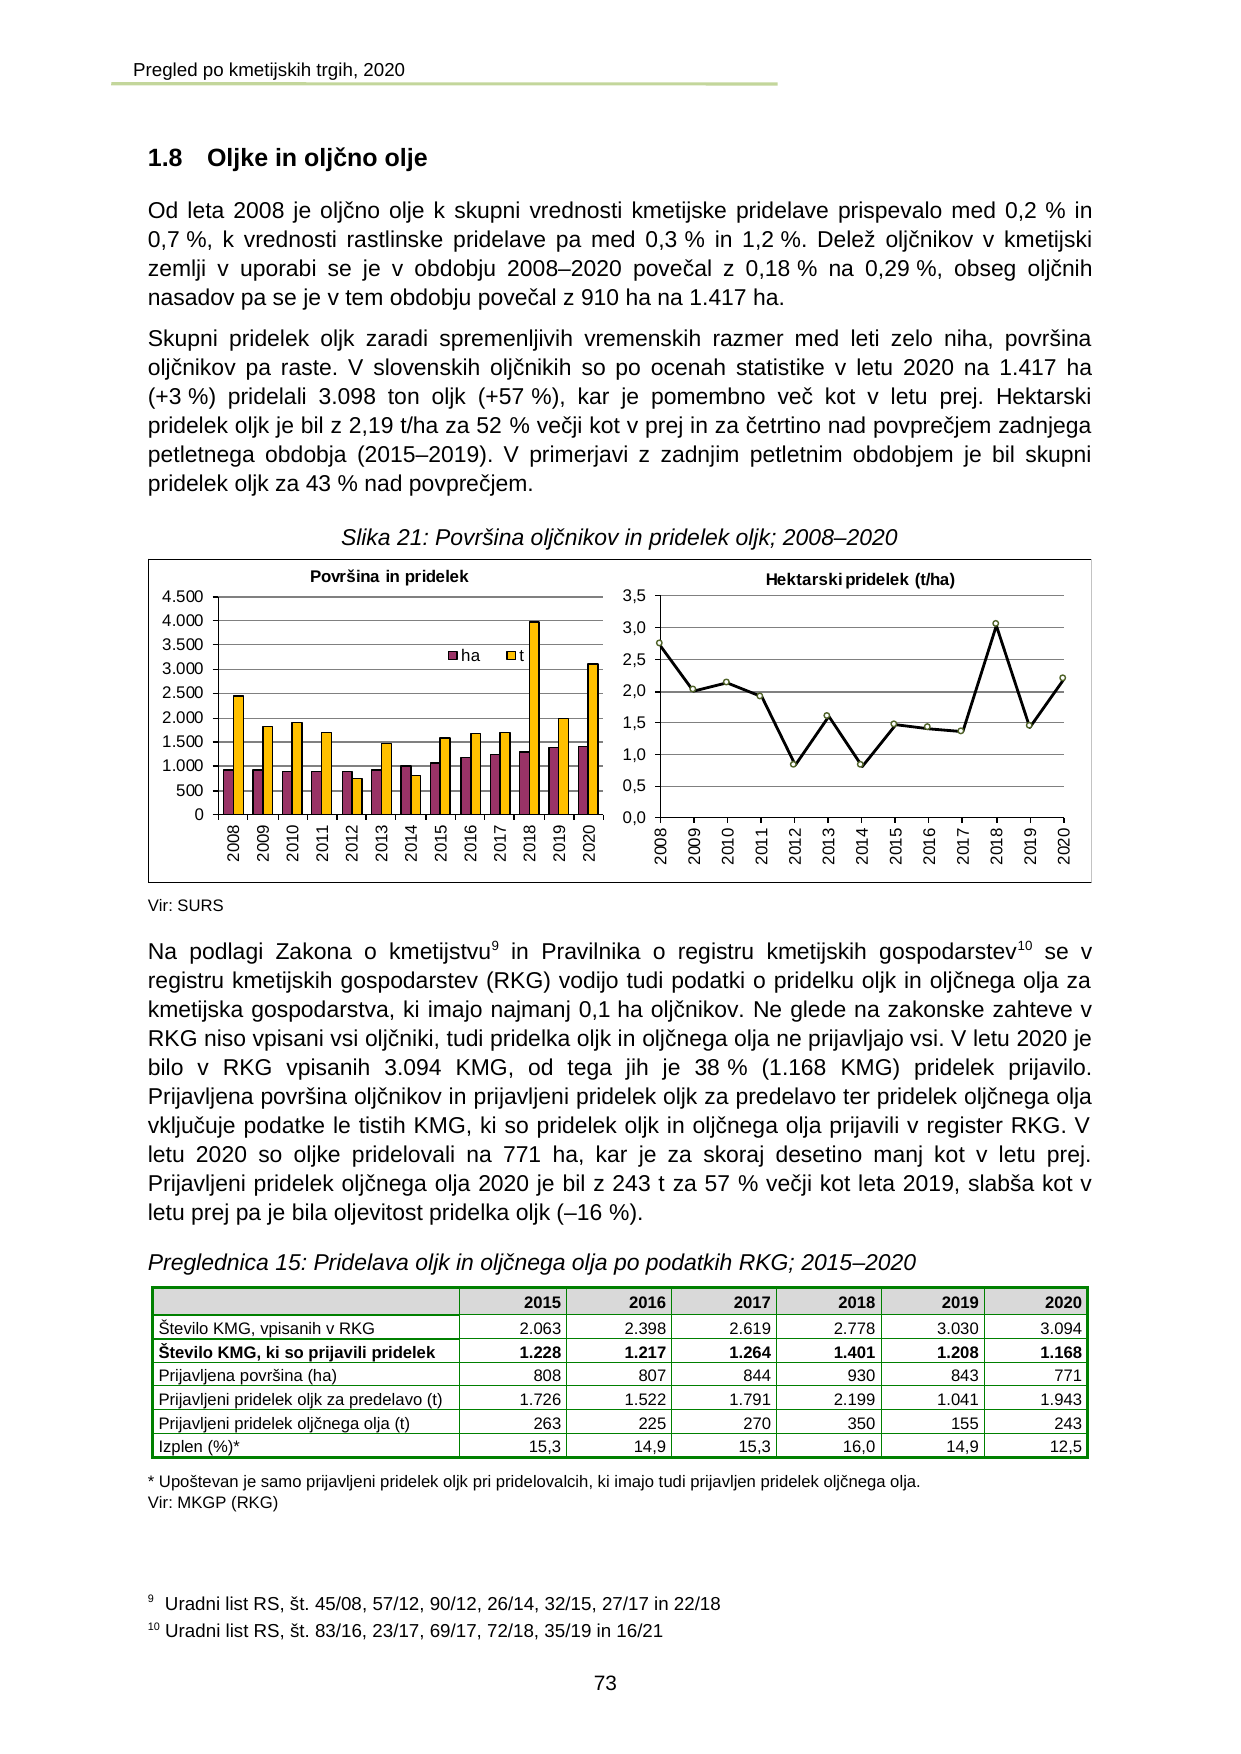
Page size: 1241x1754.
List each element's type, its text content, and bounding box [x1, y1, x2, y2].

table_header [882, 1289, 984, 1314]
text Skupni pridelek oljk zaradi spremenljivih vremenskih razmer med leti zelo niha, površina oljčnikov pa raste. V slovenskih oljčnikih so po ocenah statistike v letu 2020 na 1.417 ha (+3 %) pridelali 3.098 ton oljk (+57 %), kar je pomembno več kot v letu prej. Hektarski pridelek oljk je bil z 2,19 t/ha za 52 % večji kot v prej in za četrtino nad povprečjem zadnjega petletnega obdobja (2015–2019). V primerjavi z zadnjim petletnim obdobjem je bil skupni pridelek oljk za 43 % nad povprečjem. [148, 325, 1092, 496]
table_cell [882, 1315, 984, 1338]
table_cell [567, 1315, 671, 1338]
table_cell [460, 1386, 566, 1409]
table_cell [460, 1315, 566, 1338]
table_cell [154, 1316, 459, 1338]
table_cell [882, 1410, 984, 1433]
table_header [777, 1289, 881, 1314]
subtitle Oljke in oljčno olje [148, 143, 1092, 172]
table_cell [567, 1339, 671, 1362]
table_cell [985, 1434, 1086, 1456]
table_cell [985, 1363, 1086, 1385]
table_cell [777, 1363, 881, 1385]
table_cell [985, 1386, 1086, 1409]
text Od leta 2008 je oljčno olje k skupni vrednosti kmetijske pridelave prispevalo med 0,2 % in 0,7 %, k vrednosti rastlinske pridelave pa med 0,3 % in 1,2 %. Delež oljčnikov v kmetijski zemlji v uporabi se je v obdobju 2008–2020 povečal z 0,18 % na 0,29 %, obseg oljčnih nasadov pa se je v tem obdobju povečal z 910 ha na 1.417 ha. [148, 197, 1092, 310]
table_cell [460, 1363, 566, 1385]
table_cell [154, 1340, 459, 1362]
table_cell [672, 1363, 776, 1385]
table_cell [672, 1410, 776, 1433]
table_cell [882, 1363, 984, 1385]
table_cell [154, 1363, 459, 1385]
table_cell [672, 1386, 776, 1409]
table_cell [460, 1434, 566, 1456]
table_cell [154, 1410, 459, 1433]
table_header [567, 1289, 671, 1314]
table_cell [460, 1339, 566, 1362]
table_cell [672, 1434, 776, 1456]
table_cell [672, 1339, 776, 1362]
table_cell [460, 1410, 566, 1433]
text Vir: SURS [148, 896, 1092, 915]
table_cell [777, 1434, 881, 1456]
text Preglednica 15: Pridelava oljk in oljčnega olja po podatkih RKG; 2015–2020 [148, 1248, 1092, 1275]
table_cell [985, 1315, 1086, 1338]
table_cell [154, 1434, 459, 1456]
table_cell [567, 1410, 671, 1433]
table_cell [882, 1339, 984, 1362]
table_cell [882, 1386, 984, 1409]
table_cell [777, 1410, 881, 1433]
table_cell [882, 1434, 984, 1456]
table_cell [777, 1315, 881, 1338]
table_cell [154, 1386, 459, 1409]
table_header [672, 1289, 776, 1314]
text Na podlagi Zakona o kmetijstvu in Pravilnika o registru kmetijskih gospodarstev se v registru kmetijskih gospodarstev (RKG) vodijo tudi podatki o pridelku oljk in oljčnega olja za kmetijska gospodarstva, ki imajo najmanj 0,1 ha oljčnikov. Ne glede na zakonske zahteve v RKG niso vpisani vsi oljčniki, tudi pridelka oljk in oljčnega olja ne prijavljajo vsi. V letu 2020 je bilo v RKG vpisanih 3.094 KMG, od tega jih je 38 % (1.168 KMG) pridelek prijavilo. Prijavljena površina oljčnikov in prijavljeni pridelek oljk za predelavo ter pridelek oljčnega olja vključuje podatke le tistih KMG, ki so pridelek oljk in oljčnega olja prijavili v register RKG. V letu 2020 so oljke pridelovali na 771 ha, kar je za skoraj desetino manj kot v letu prej. Prijavljeni pridelek oljčnega olja 2020 je bil z 243 t za 57 % večji kot leta 2019, slabša kot v letu prej pa je bila oljevitost pridelka oljk (–16 %). [148, 938, 1092, 1225]
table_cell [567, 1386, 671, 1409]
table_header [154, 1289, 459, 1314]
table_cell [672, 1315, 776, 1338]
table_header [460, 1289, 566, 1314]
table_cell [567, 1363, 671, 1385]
text Vir: MKGP (RKG) [148, 1493, 1092, 1512]
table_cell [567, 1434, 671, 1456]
text * Upoštevan je samo prijavljeni pridelek oljk pri pridelovalcih, ki imajo tudi prijavljen pridelek oljčnega olja. [148, 1472, 1092, 1491]
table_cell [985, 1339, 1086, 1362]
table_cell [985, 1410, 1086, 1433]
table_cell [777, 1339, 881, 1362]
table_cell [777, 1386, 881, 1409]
text Slika 21: Površina oljčnikov in pridelek oljk; 2008–2020 [148, 524, 1092, 550]
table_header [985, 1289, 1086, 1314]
